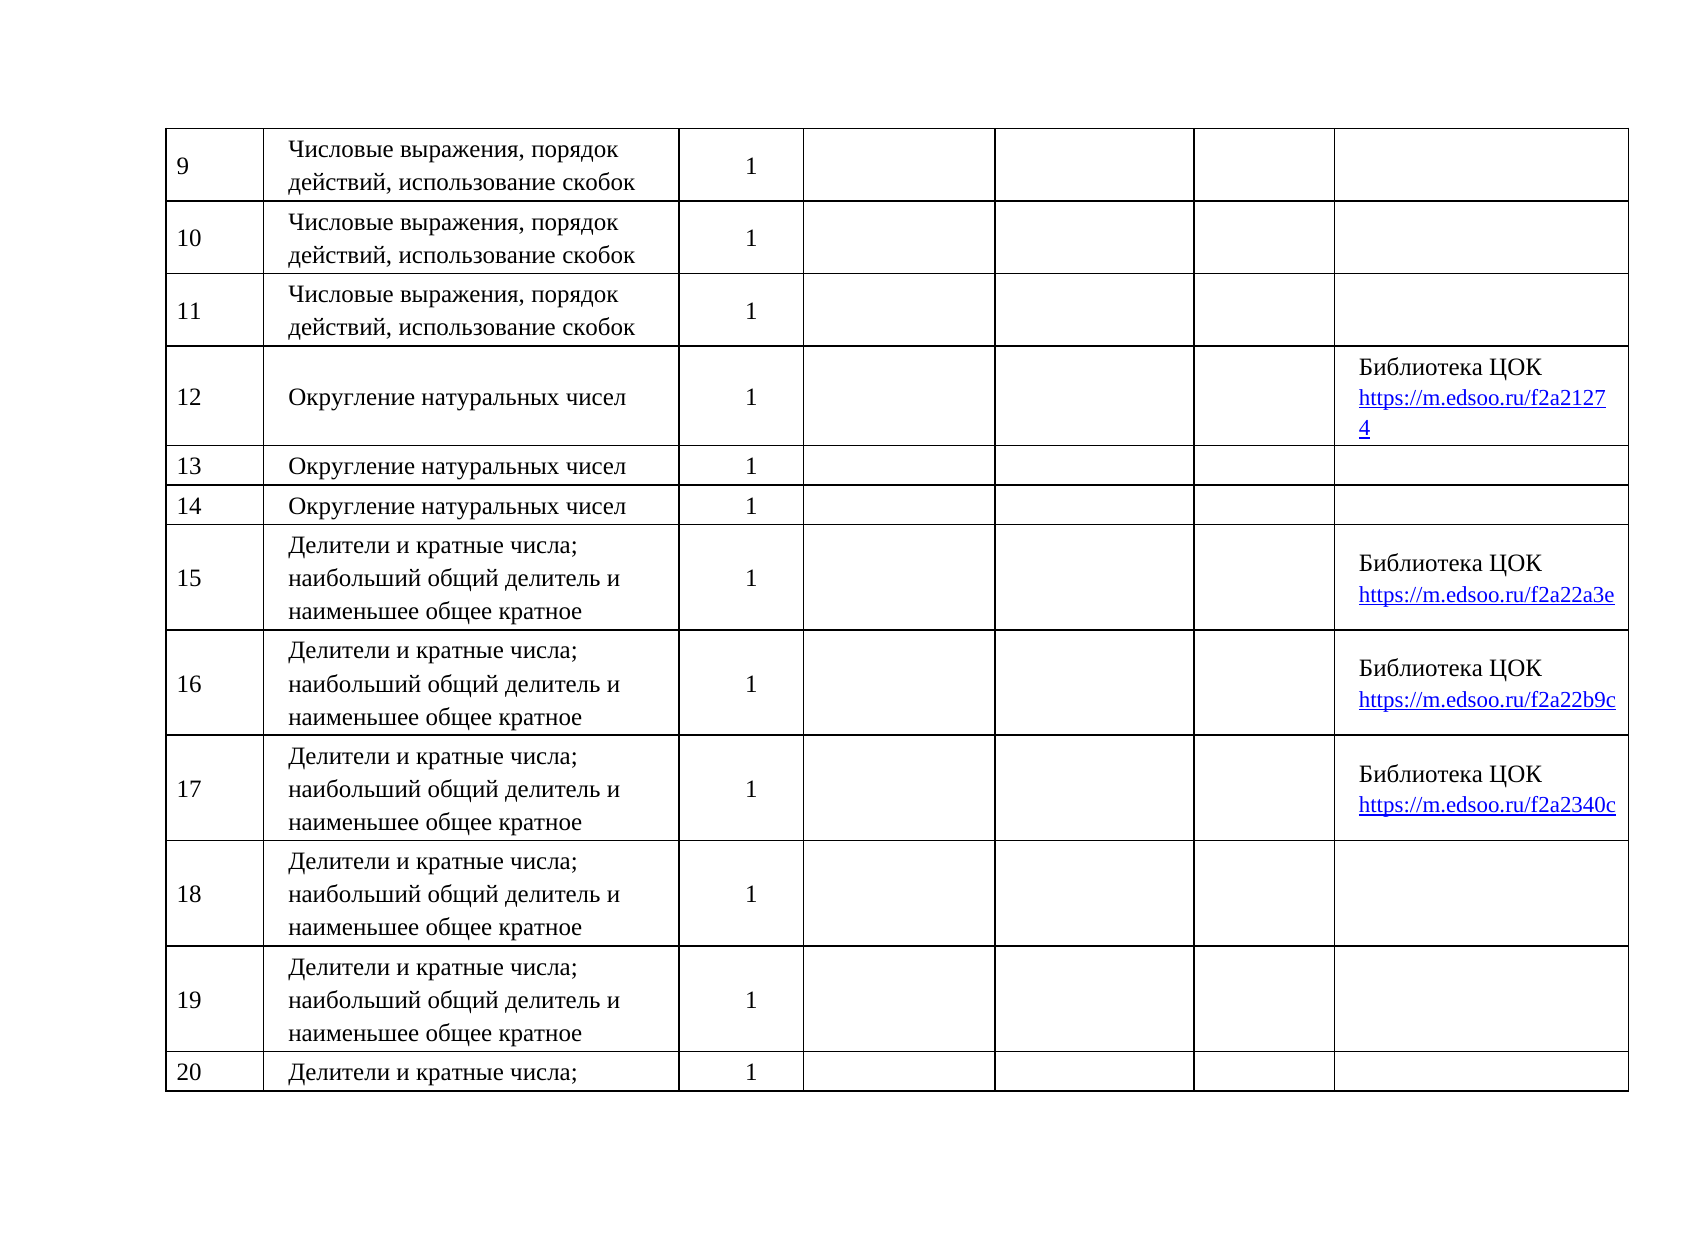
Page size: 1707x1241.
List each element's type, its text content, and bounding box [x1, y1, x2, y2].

table_cell 19 [167, 947, 263, 1051]
table_cell [1195, 841, 1334, 945]
table_cell 10 [167, 202, 263, 272]
table_cell [996, 202, 1193, 272]
table_cell [804, 347, 994, 445]
table_cell 1 [680, 841, 803, 945]
table_cell 1 [680, 1052, 803, 1090]
table_cell [1195, 129, 1334, 200]
table_cell [804, 525, 994, 629]
table_cell Делители и кратные числа; наибольший общий делитель и наименьшее общее кратное [264, 736, 678, 840]
table_cell [1195, 947, 1334, 1051]
table_cell Библиотека ЦОК https://m.edsoo.ru/f2a22a3e [1335, 525, 1628, 629]
table_cell [1195, 631, 1334, 734]
table_cell [804, 947, 994, 1051]
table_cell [264, 129, 678, 200]
table_cell 1 [680, 202, 803, 272]
table_cell [1335, 841, 1628, 945]
table_cell 18 [167, 841, 263, 945]
table_cell [996, 129, 1193, 200]
table_cell [1195, 486, 1334, 523]
table_cell 20 [167, 1052, 263, 1090]
table_cell Округление натуральных чисел [264, 486, 678, 523]
table_cell [996, 347, 1193, 445]
table_cell [1335, 202, 1628, 272]
table_cell 1 [680, 274, 803, 345]
table_cell 16 [167, 631, 263, 734]
table_cell 1 [680, 129, 803, 200]
table_cell 1 [680, 631, 803, 734]
table_cell 11 [167, 274, 263, 345]
table_cell Библиотека ЦОК https://m.edsoo.ru/f2a2340c [1335, 736, 1628, 840]
table_cell 12 [167, 347, 263, 445]
table_cell [996, 631, 1193, 734]
table_cell [804, 129, 994, 200]
table_cell [804, 202, 994, 272]
table_cell 1 [680, 947, 803, 1051]
table_cell [1195, 736, 1334, 840]
table_cell [1335, 129, 1628, 200]
table_cell 13 [167, 446, 263, 484]
table_cell 1 [680, 347, 803, 445]
table_cell [996, 736, 1193, 840]
table_cell [1195, 347, 1334, 445]
table_cell [1195, 1052, 1334, 1090]
table_cell [1195, 202, 1334, 272]
table_cell 1 [680, 525, 803, 629]
table_cell [996, 841, 1193, 945]
table_cell [996, 274, 1193, 345]
table_cell 17 [167, 736, 263, 840]
table_cell [1335, 274, 1628, 345]
table_cell 9 [167, 129, 263, 200]
table_cell [996, 525, 1193, 629]
table_cell [1335, 1052, 1628, 1090]
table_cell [264, 274, 678, 345]
table_cell [1335, 446, 1628, 484]
table_cell 14 [167, 486, 263, 523]
table_cell [804, 1052, 994, 1090]
table_cell 1 [680, 736, 803, 840]
table_cell [804, 841, 994, 945]
table_cell [804, 446, 994, 484]
table_cell [996, 1052, 1193, 1090]
table_cell [996, 446, 1193, 484]
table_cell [264, 1052, 678, 1090]
table_cell Делители и кратные числа; наибольший общий делитель и наименьшее общее кратное [264, 525, 678, 629]
table_cell [804, 274, 994, 345]
table_cell [1195, 274, 1334, 345]
table_cell [996, 947, 1193, 1051]
table_cell [804, 736, 994, 840]
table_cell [264, 202, 678, 272]
table_cell [1195, 446, 1334, 484]
table_cell 1 [680, 446, 803, 484]
table_cell [804, 486, 994, 523]
table_cell Библиотека ЦОК https://m.edsoo.ru/f2a21274 [1335, 347, 1628, 445]
table_cell [1335, 947, 1628, 1051]
table_cell [1195, 525, 1334, 629]
table_cell [996, 486, 1193, 523]
table_cell Округление натуральных чисел [264, 347, 678, 445]
table_cell 1 [680, 486, 803, 523]
table_cell 15 [167, 525, 263, 629]
table_cell Библиотека ЦОК https://m.edsoo.ru/f2a22b9c [1335, 631, 1628, 734]
table_cell [804, 631, 994, 734]
table_cell Делители и кратные числа; наибольший общий делитель и наименьшее общее кратное [264, 631, 678, 734]
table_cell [264, 947, 678, 1051]
table_cell Делители и кратные числа; наибольший общий делитель и наименьшее общее кратное [264, 841, 678, 945]
table_cell [1335, 486, 1628, 523]
table_cell Округление натуральных чисел [264, 446, 678, 484]
